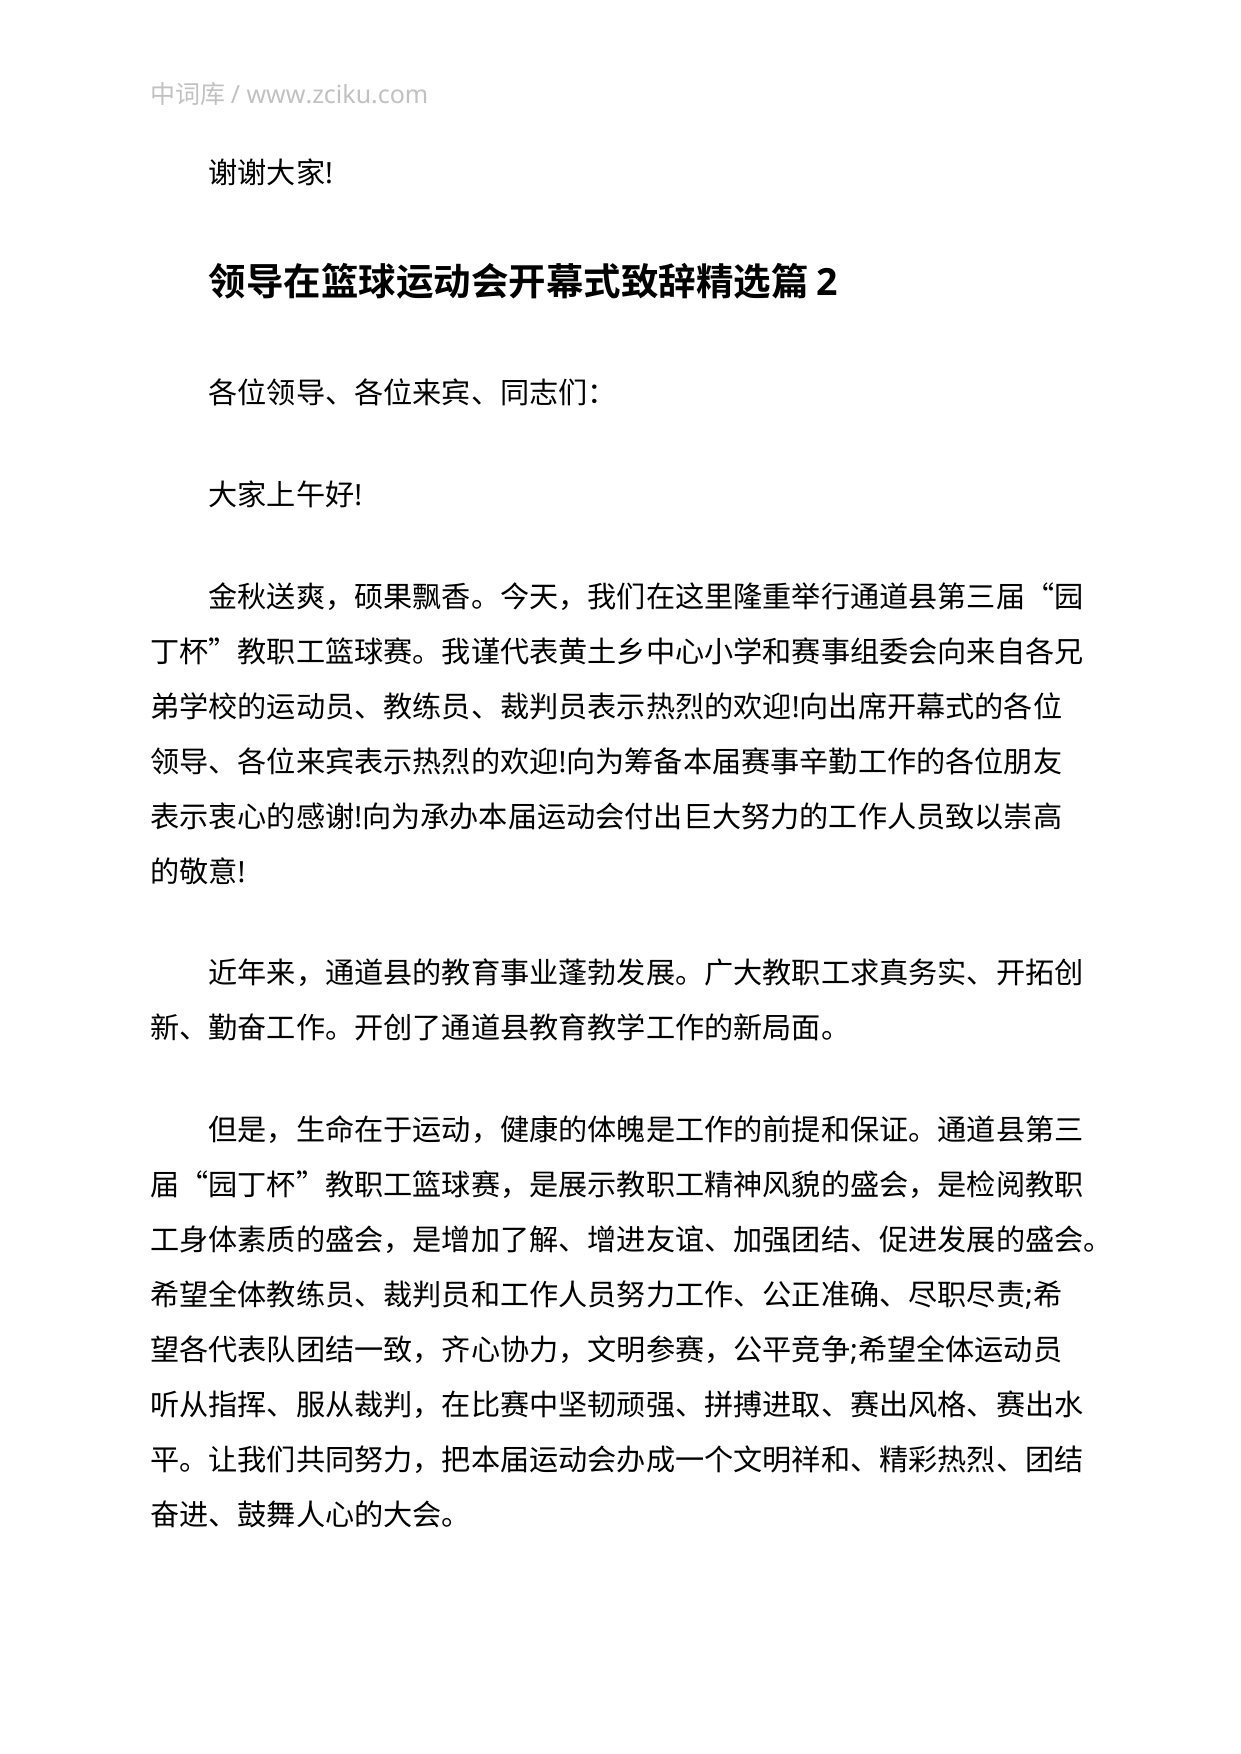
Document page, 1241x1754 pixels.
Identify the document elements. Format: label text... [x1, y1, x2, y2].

text 但是，生命在于运动，健康的体魄是工作的前提和保证。通道县第三届“园丁杯”教职工篮球赛，是展示教职工精神风貌的盛会，是检阅教职工身体素质的盛会，是增加了解、增进友谊、加强团结、促进发展的盛会。希望全体教练员、裁判员和工作人员努力工作、公正准确、尽职尽责;希望各代表队团结一致，齐心协力，文明参赛，公平竞争;希望全体运动员听从指挥、服从裁判，在比赛中坚韧顽强、拼搏进取、赛出风格、赛出水平。让我们共同努力，把本届运动会办成一个文明祥和、精彩热烈、团结奋进、鼓舞人心的大会。 [150, 1107, 1090, 1533]
text 谢谢大家! [150, 150, 1090, 192]
text 近年来，通道县的教育事业蓬勃发展。广大教职工求真务实、开拓创新、勤奋工作。开创了通道县教育教学工作的新局面。 [150, 950, 1090, 1047]
text 金秋送爽，硕果飘香。今天，我们在这里隆重举行通道县第三届“园丁杯”教职工篮球赛。我谨代表黄土乡中心小学和赛事组委会向来自各兄弟学校的运动员、教练员、裁判员表示热烈的欢迎!向出席开幕式的各位领导、各位来宾表示热烈的欢迎!向为筹备本届赛事辛勤工作的各位朋友表示衷心的感谢!向为承办本届运动会付出巨大努力的工作人员致以崇高的敬意! [150, 573, 1090, 891]
text 领导在篮球运动会开幕式致辞精选篇2 [150, 252, 1090, 306]
text 各位领导、各位来宾、同志们： [150, 369, 1090, 412]
text 大家上午好! [150, 471, 1090, 514]
